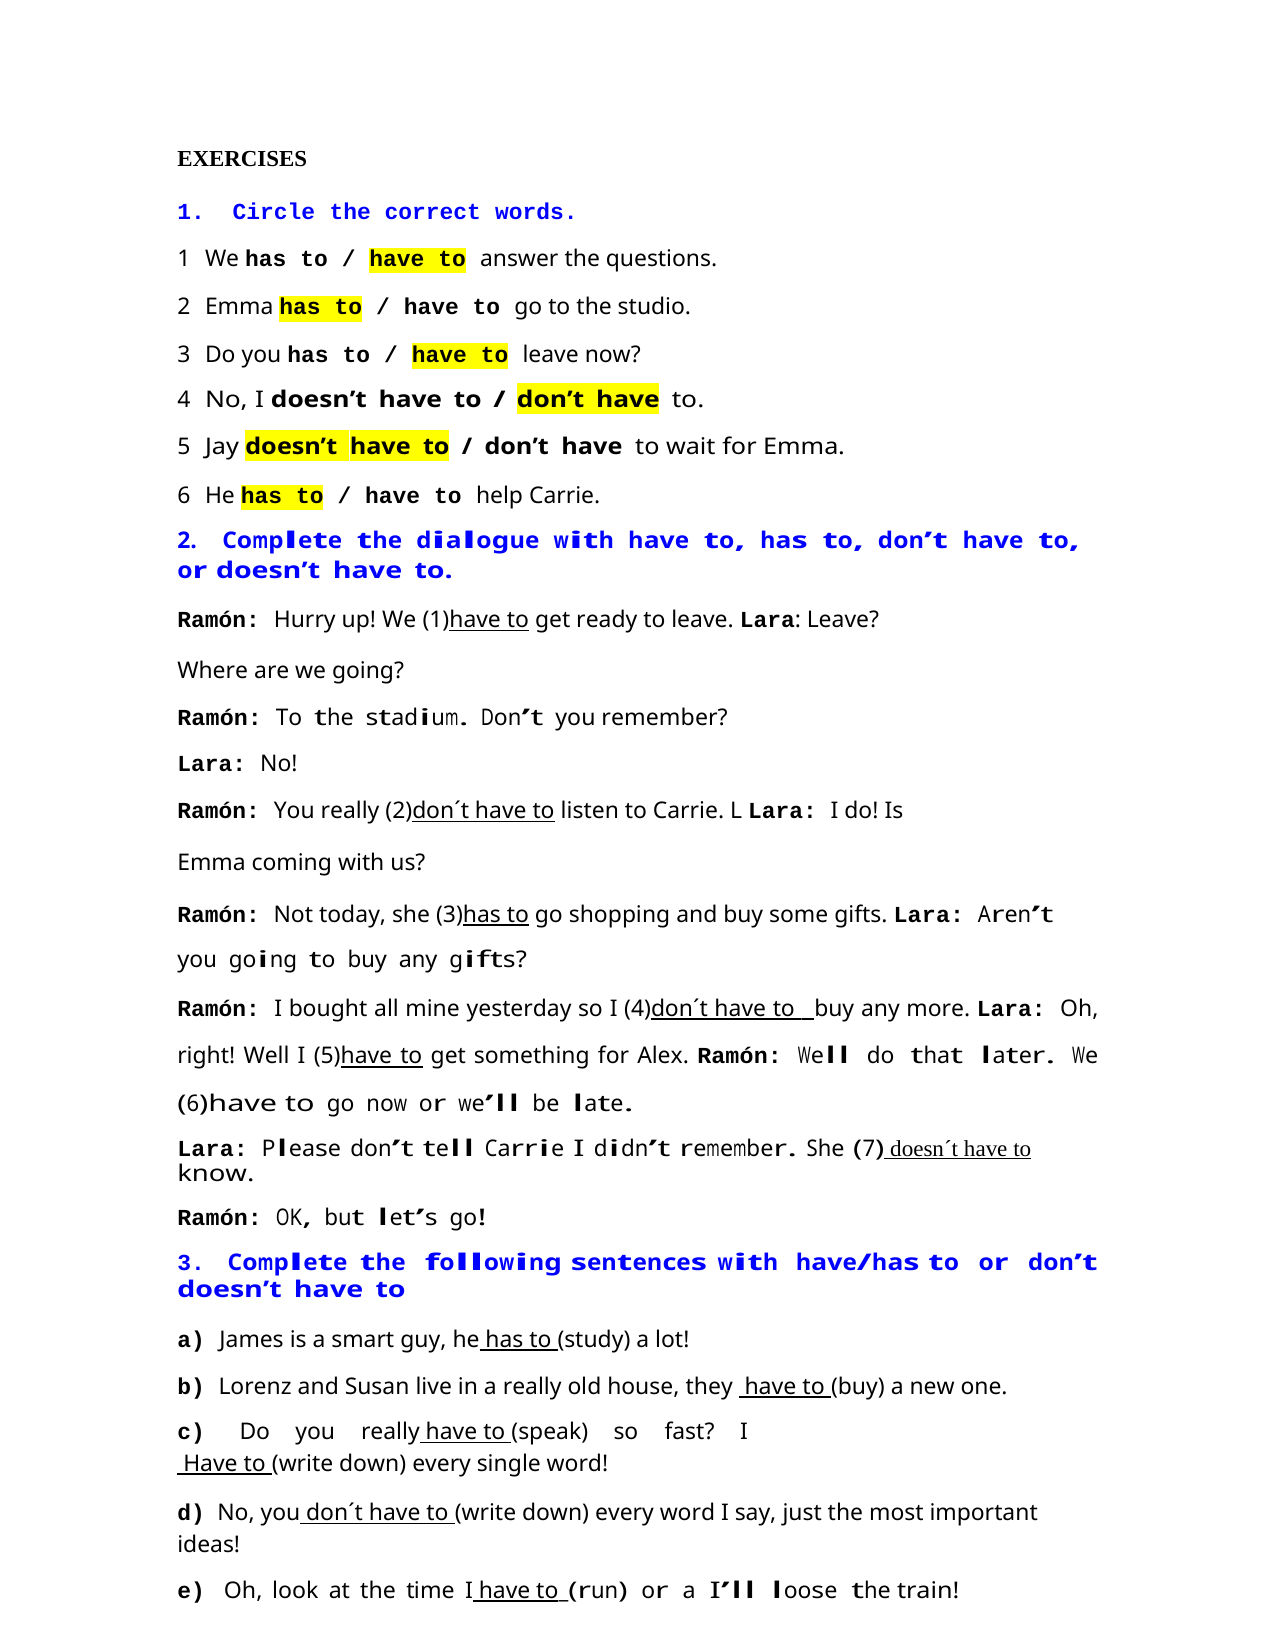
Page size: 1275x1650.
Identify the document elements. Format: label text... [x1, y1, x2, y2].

text Ramón: OK, but let’s go! [177, 1201, 1123, 1232]
text EXERCISES [177, 145, 1123, 172]
text Lara: No! [177, 747, 1123, 778]
list Circle the correct words. [177, 200, 1123, 226]
list Jay doesn’t have to / don’t have to wait for Emma. [449, 430, 1123, 461]
text Ramón: I bought all mine yesterday so I (4)don´t have to buy any more. Lara: Oh, right! Well I (5)have to get something for Alex. Ramón: Well do that later. We (6)have to go now or we’ll be late. [177, 992, 1098, 1119]
text Lara: Please don’t tell Carrie I didn’t remember. She (7) doesn´t have to know. [177, 1136, 1103, 1187]
text Ramón: To the stadium. Don’t you remember? [177, 704, 1123, 731]
text Ramón: You really (2)don´t have to listen to Carrie. L Lara: I do! Is Emma coming with us? [177, 794, 925, 877]
list No, I doesn’t have to / don’t have to. [659, 383, 1123, 414]
text Have to (write down) every single word! [177, 1447, 1123, 1478]
text Ramón: Not today, she (3)has to go shopping and buy some gifts. Lara: Aren’t you going to buy any gifts? [177, 897, 1098, 974]
list No, you don´t have to (write down) every word I say, just the most important ideas! [177, 1496, 1098, 1559]
list James is a smart guy, he has to (study) a lot! [177, 1322, 1123, 1354]
list Do you really have to (speak) so fast? I [177, 1420, 1123, 1445]
list Do you has to / have to leave now? [177, 338, 1123, 369]
list Lorenz and Susan live in a really old house, they have to (buy) a new one. [177, 1370, 1123, 1401]
list Oh, look at the time I have to_(run) or a I’ll loose the train! [177, 1574, 1099, 1605]
list We has to / have to answer the questions. [177, 242, 1123, 273]
subtitle Complete the following sentences with have/has to or don’t doesn’t have to [177, 1247, 1098, 1304]
text Ramón: Hurry up! We (1)have to get ready to leave. Lara: Leave? Where are we going? [177, 603, 911, 685]
subtitle Complete the dialogue with have to, has to, don’t have to, or doesn’t have to. [177, 524, 1098, 586]
list He has to / have to help Carrie. [177, 479, 1123, 510]
list No, I doesn’t have to / don’t have to. [177, 383, 517, 414]
list Emma has to / have to go to the studio. [177, 290, 1123, 322]
